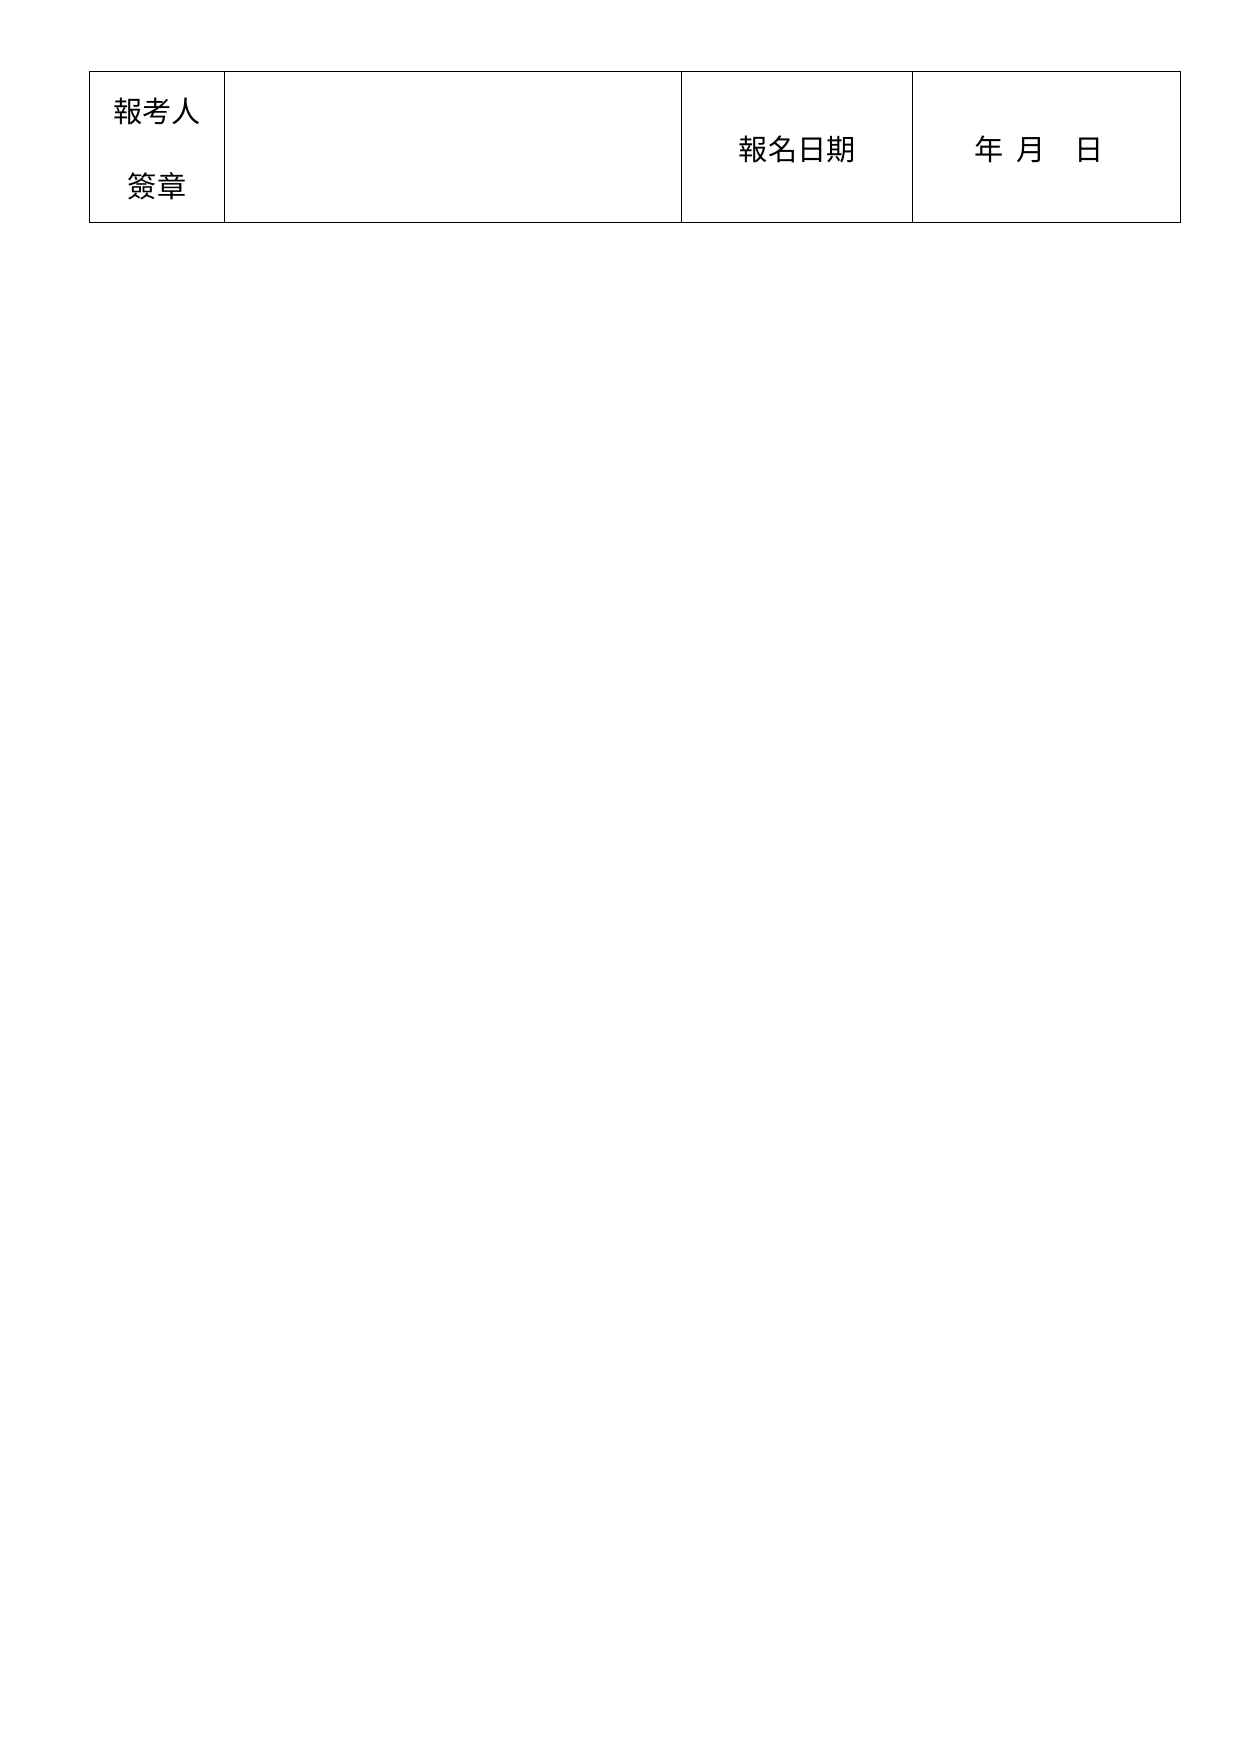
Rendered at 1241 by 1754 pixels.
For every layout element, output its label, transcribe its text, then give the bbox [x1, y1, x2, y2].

table_cell 年 月 日 [913, 72, 1180, 222]
table_cell 報考人 簽章 [90, 72, 224, 222]
table_cell 報名日期 [682, 72, 912, 222]
table_cell [225, 72, 681, 222]
